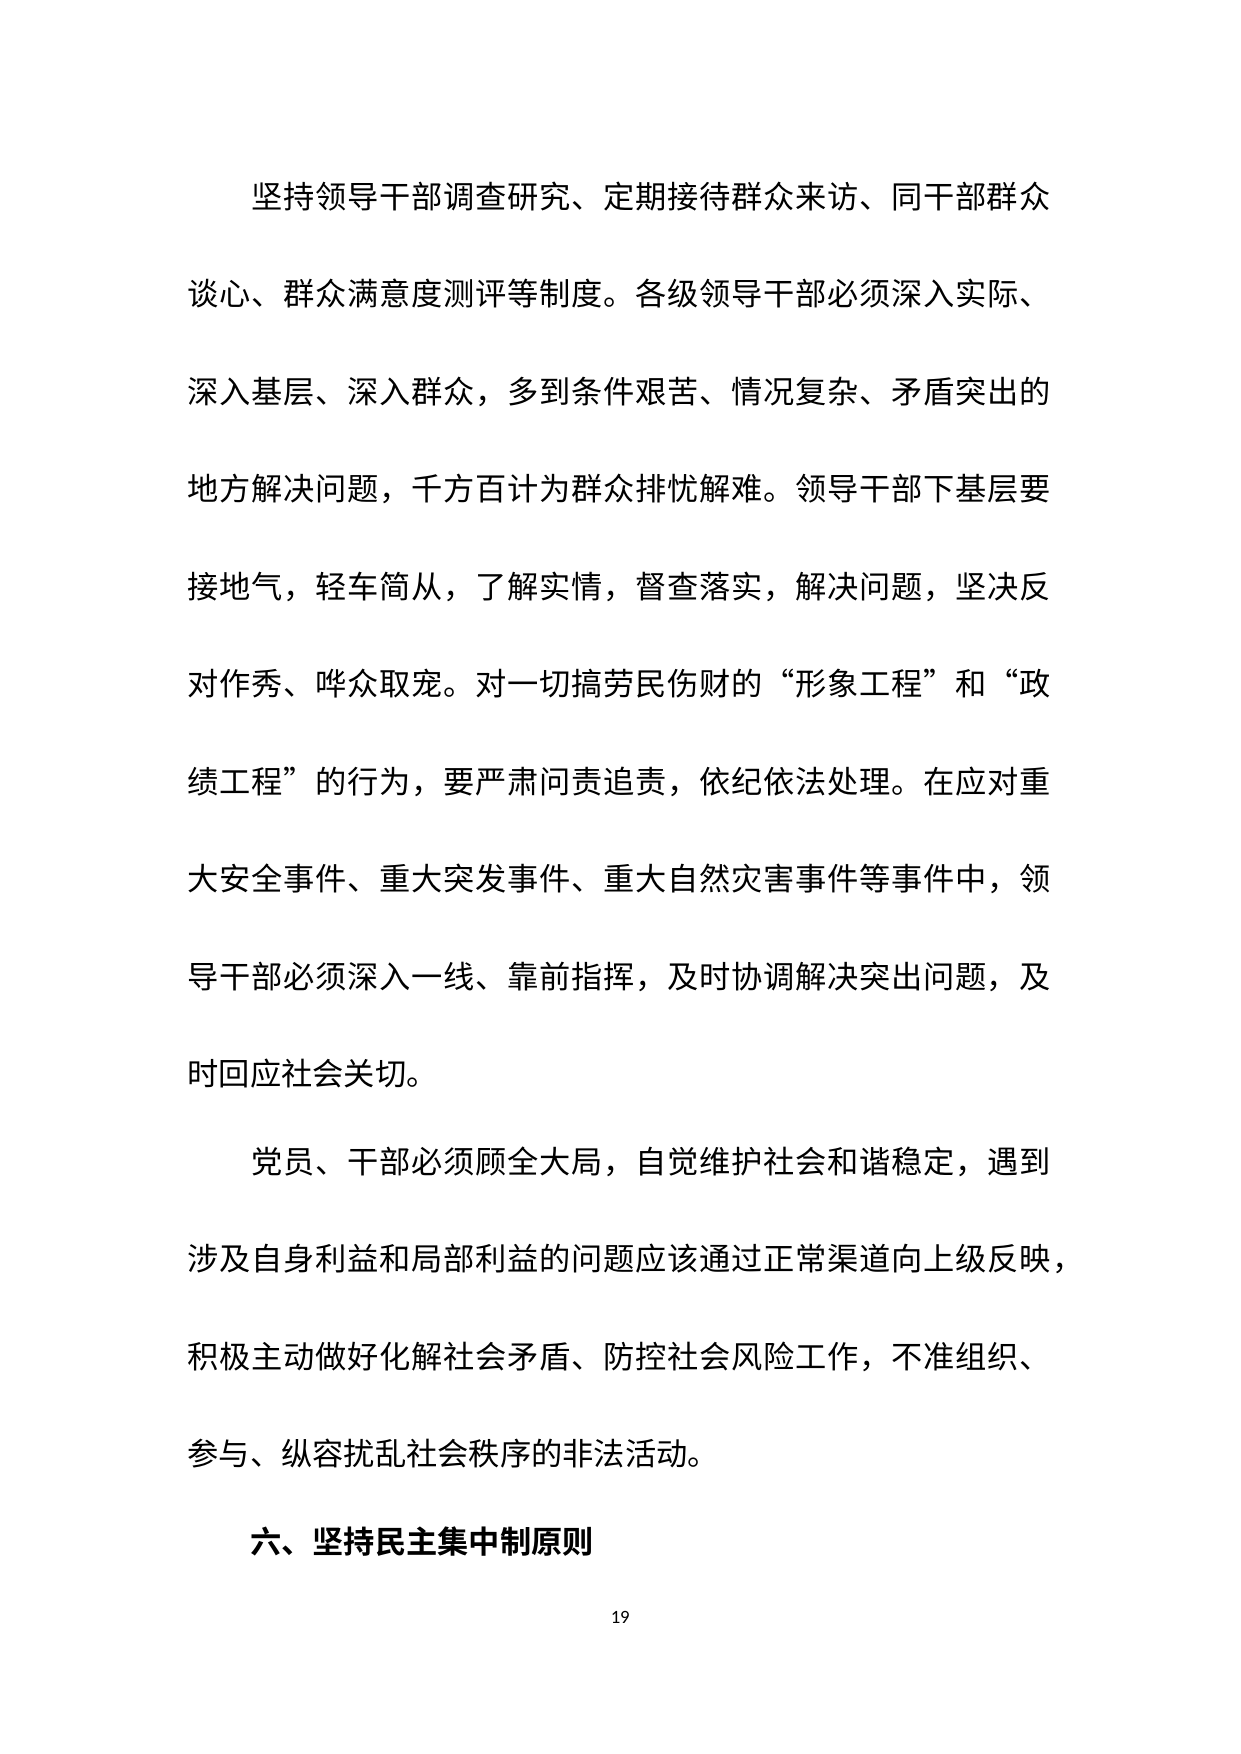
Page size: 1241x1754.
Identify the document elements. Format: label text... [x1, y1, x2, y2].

text 党员、干部必须顾全大局，自觉维护社会和谐稳定，遇到涉及自身利益和局部利益的问题应该通过正常渠道向上级反映，积极主动做好化解社会矛盾、防控社会风险工作，不准组织、参与、纵容扰乱社会秩序的非法活动。 [187, 1127, 1053, 1484]
text 坚持领导干部调查研究、定期接待群众来访、同干部群众谈心、群众满意度测评等制度。各级领导干部必须深入实际、深入基层、深入群众，多到条件艰苦、情况复杂、矛盾突出的地方解决问题，千方百计为群众排忧解难。领导干部下基层要接地气，轻车简从，了解实情，督查落实，解决问题，坚决反对作秀、哗众取宠。对一切搞劳民伤财的“形象工程”和“政绩工程”的行为，要严肃问责追责，依纪依法处理。在应对重大安全事件、重大突发事件、重大自然灾害事件等事件中，领导干部必须深入一线、靠前指挥，及时协调解决突出问题，及时回应社会关切。 [187, 162, 1053, 1104]
text 六、坚持民主集中制原则 [187, 1507, 1053, 1572]
